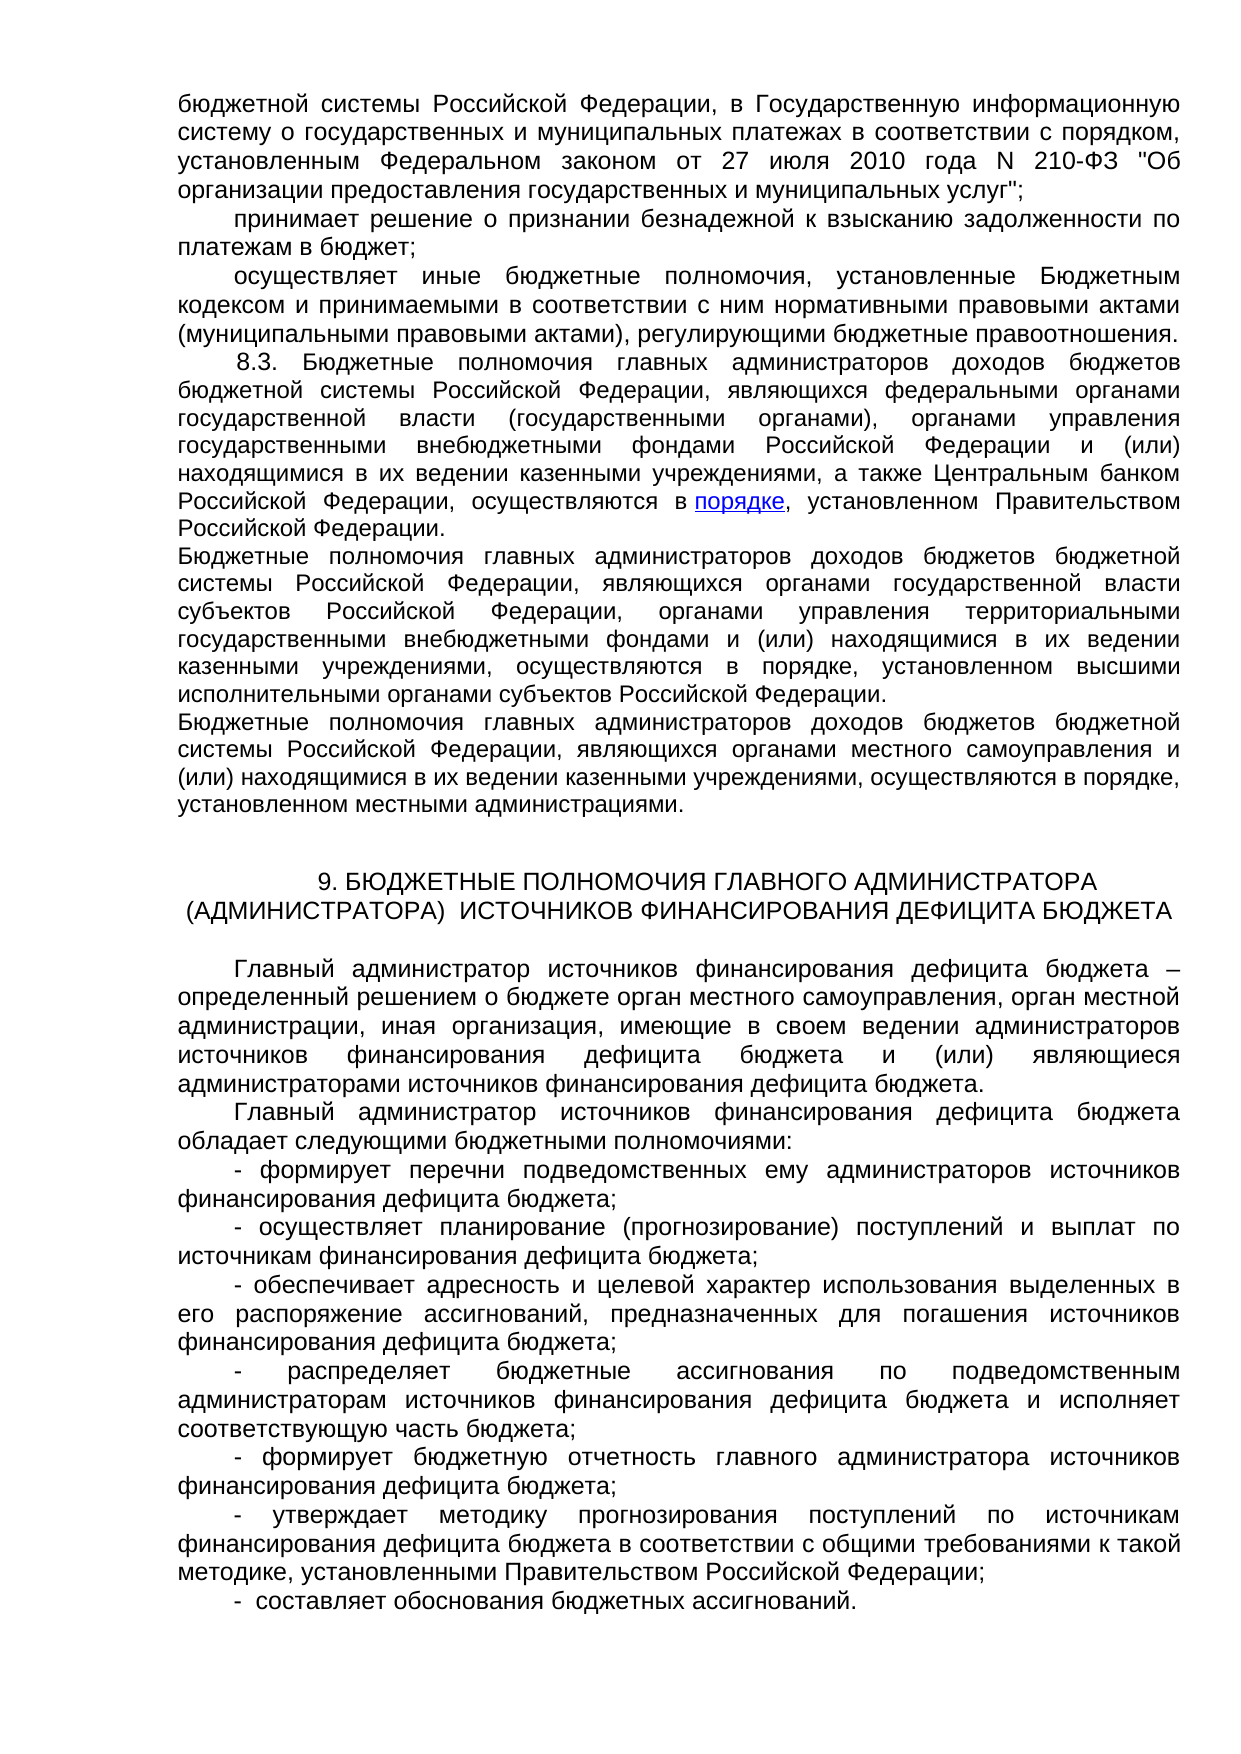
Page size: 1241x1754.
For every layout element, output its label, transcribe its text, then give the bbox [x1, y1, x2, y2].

text 9. БЮДЖЕТНЫЕ ПОЛНОМОЧИЯ ГЛАВНОГО АДМИНИСТРАТОРА (АДМИНИСТРАТОРА) ИСТОЧНИКОВ ФИНАНСИРОВАНИЯ ДЕФИЦИТА БЮДЖЕТА [177, 867, 1181, 925]
text - утверждает методику прогнозирования поступлений по источникам финансирования дефицита бюджета в соответствии с общими требованиями к такой методике, установленными Правительством Российской Федерации; [177, 1500, 1181, 1586]
text Главный администратор источников финансирования дефицита бюджета обладает следующими бюджетными полномочиями: [177, 1097, 1181, 1155]
text - составляет обоснования бюджетных ассигнований. [177, 1586, 1181, 1615]
text - формирует перечни подведомственных ему администраторов источников финансирования дефицита бюджета; [177, 1155, 1181, 1212]
text принимает решение о признании безнадежной к взысканию задолженности по платежам в бюджет; [177, 204, 1181, 261]
text осуществляет иные бюджетные полномочия, установленные Бюджетным кодексом и принимаемыми в соответствии с ним нормативными правовыми актами (муниципальными правовыми актами), регулирующими бюджетные правоотношения. [177, 261, 1181, 347]
text - формирует бюджетную отчетность главного администратора источников финансирования дефицита бюджета; [177, 1442, 1181, 1500]
text Бюджетные полномочия главных администраторов доходов бюджетов бюджетной системы Российской Федерации, являющихся органами государственной власти субъектов Российской Федерации, органами управления территориальными государственными внебюджетными фондами и (или) находящимися в их ведении казенными учреждениями, осуществляются в порядке, установленном высшими исполнительными органами субъектов Российской Федерации. [177, 542, 1181, 707]
text - распределяет бюджетные ассигнования по подведомственным администраторам источников финансирования дефицита бюджета и исполняет соответствующую часть бюджета; [177, 1356, 1181, 1442]
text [177, 89, 1181, 204]
text - обеспечивает адресность и целевой характер использования выделенных в его распоряжение ассигнований, предназначенных для погашения источников финансирования дефицита бюджета; [177, 1270, 1181, 1356]
text 8.3. Бюджетные полномочия главных администраторов доходов бюджетов бюджетной системы Российской Федерации, являющихся федеральными органами государственной власти (государственными органами), органами управления государственными внебюджетными фондами Российской Федерации и (или) находящимися в их ведении казенными учреждениями, а также Центральным банком Российской Федерации, осуществляются в порядке, установленном Правительством Российской Федерации. [177, 347, 1181, 542]
text Бюджетные полномочия главных администраторов доходов бюджетов бюджетной системы Российской Федерации, являющихся органами местного самоуправления и (или) находящимися в их ведении казенными учреждениями, осуществляются в порядке, установленном местными администрациями. [177, 707, 1181, 818]
text - осуществляет планирование (прогнозирование) поступлений и выплат по источникам финансирования дефицита бюджета; [177, 1212, 1181, 1270]
text Главный администратор источников финансирования дефицита бюджета – определенный решением о бюджете орган местного самоуправления, орган местной администрации, иная организация, имеющие в своем ведении администраторов источников финансирования дефицита бюджета и (или) являющиеся администраторами источников финансирования дефицита бюджета. [177, 954, 1181, 1097]
